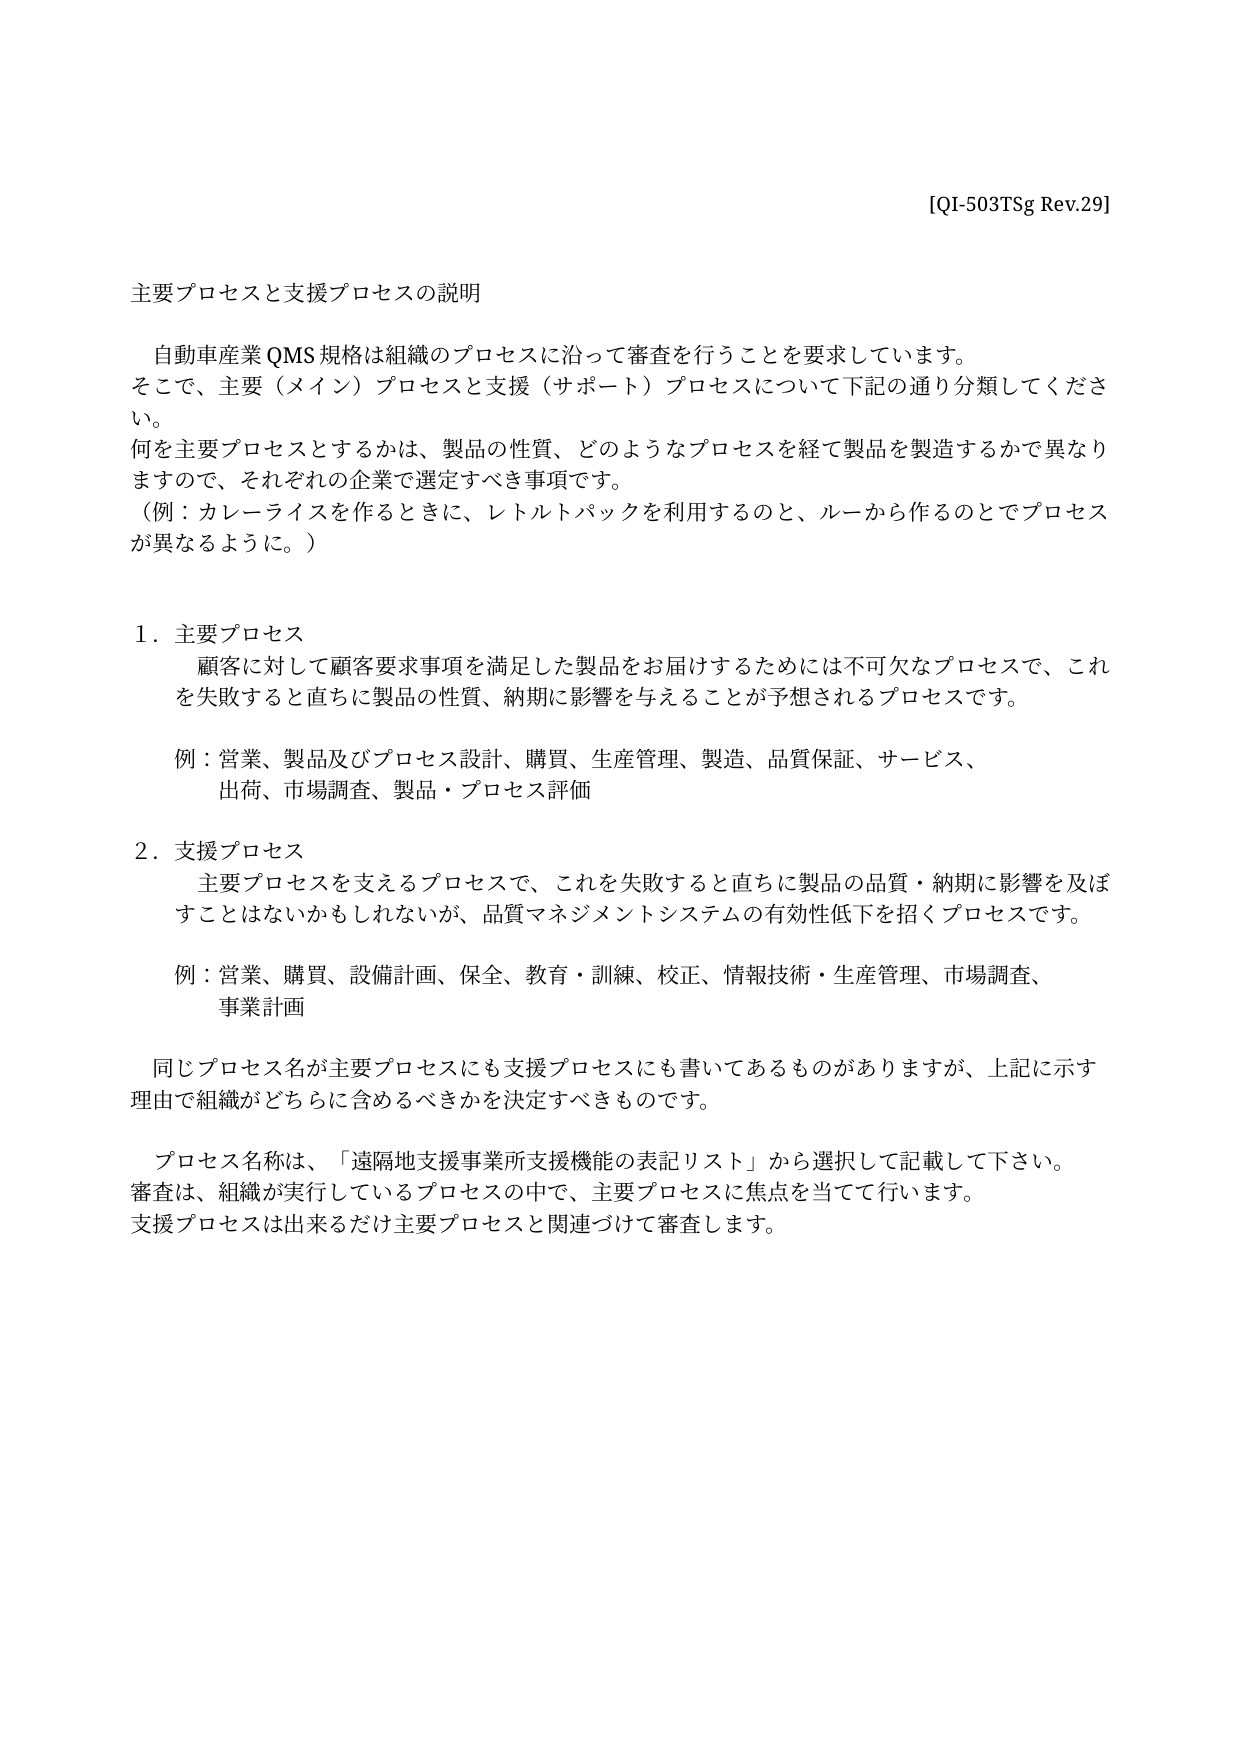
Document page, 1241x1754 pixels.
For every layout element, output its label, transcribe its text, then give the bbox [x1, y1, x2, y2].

text 主要プロセスと支援プロセスの説明 [130, 277, 1110, 308]
text 何を主要プロセスとするかは、製品の性質、どのようなプロセスを経て製品を製造するかで異なりますので、それぞれの企業で選定すべき事項です。 [130, 432, 1110, 495]
text 出荷、市場調査、製品・プロセス評価 [130, 773, 1110, 805]
text １．主要プロセス [130, 618, 1110, 649]
text 例：営業、製品及びプロセス設計、購買、生産管理、製造、品質保証、サービス、 [130, 742, 1110, 773]
text 顧客に対して顧客要求事項を満足した製品をお届けするためには不可欠なプロセスで、これを失敗すると直ちに製品の性質、納期に影響を与えることが予想されるプロセスです。 [130, 649, 1110, 712]
text ２．支援プロセス [130, 834, 1110, 866]
text 支援プロセスは出来るだけ主要プロセスと関連づけて審査します。 [130, 1207, 1110, 1238]
text 例：営業、購買、設備計画、保全、教育・訓練、校正、情報技術・生産管理、市場調査、 [130, 959, 1110, 990]
text 同じプロセス名が主要プロセスにも支援プロセスにも書いてあるものがありますが、上記に示す [152, 1051, 1110, 1083]
text （例：カレーライスを作るときに、レトルトパックを利用するのと、ルーから作るのとでプロセスが異なるように。） [130, 495, 1110, 558]
text プロセス名称は、「遠隔地支援事業所支援機能の表記リスト」から選択して記載して下さい。 [130, 1144, 1110, 1176]
text 事業計画 [130, 990, 1110, 1022]
text [QI-503TSg Rev.29] [130, 190, 1110, 217]
text 審査は、組織が実行しているプロセスの中で、主要プロセスに焦点を当てて行います。 [130, 1176, 1110, 1207]
text 主要プロセスを支えるプロセスで、これを失敗すると直ちに製品の品質・納期に影響を及ぼすことはないかもしれないが、品質マネジメントシステムの有効性低下を招くプロセスです。 [130, 866, 1110, 929]
text そこで、主要（メイン）プロセスと支援（サポート）プロセスについて下記の通り分類してください。 [130, 369, 1110, 432]
text 理由で組織がどちらに含めるべきかを決定すべきものです。 [130, 1083, 1110, 1114]
text 自動車産業QMS規格は組織のプロセスに沿って審査を行うことを要求しています。 [130, 338, 1110, 369]
